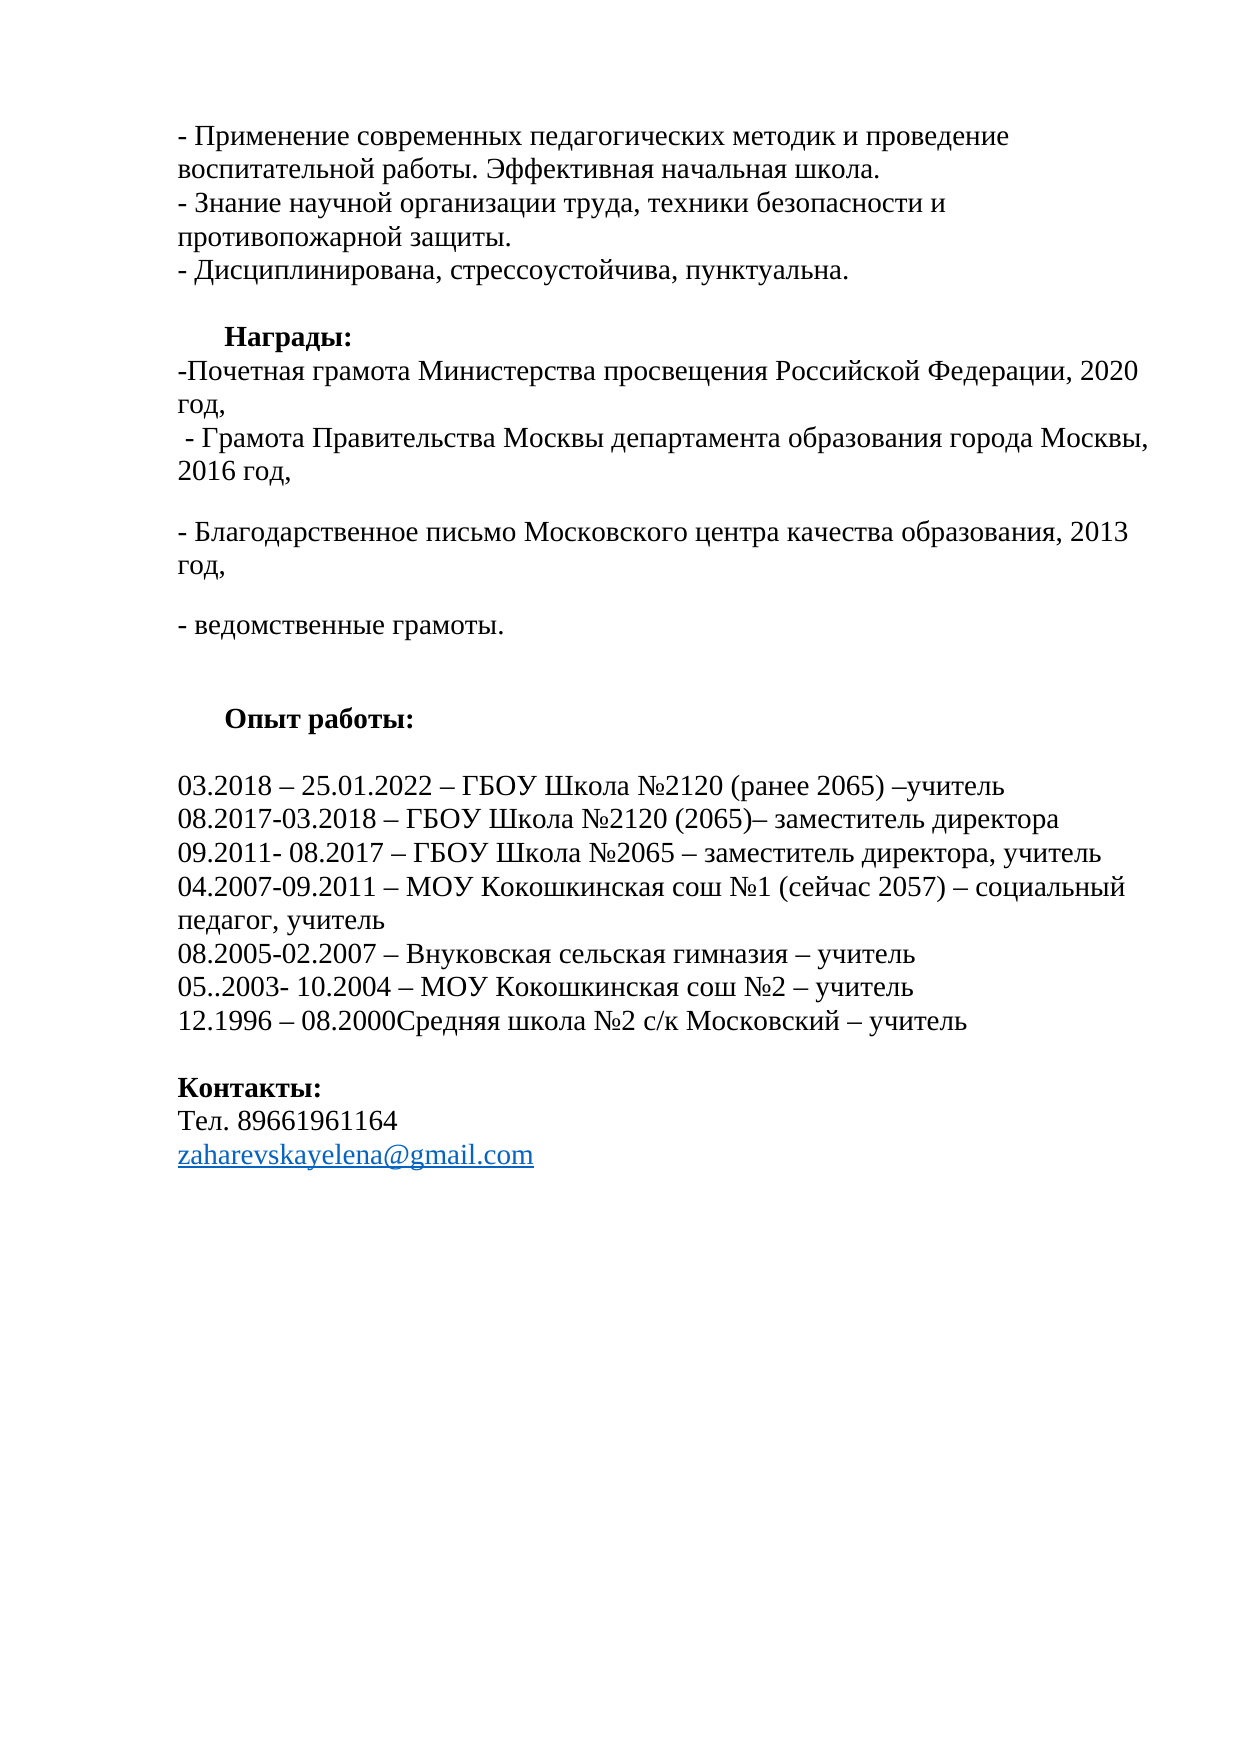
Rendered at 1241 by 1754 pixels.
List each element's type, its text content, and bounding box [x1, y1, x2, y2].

text 04.2007-09.2011 – МОУ Кокошкинская сош №1 (сейчас 2057) – социальный педагог, учитель [177, 869, 1152, 936]
text 09.2011- 08.2017 – ГБОУ Школа №2065 – заместитель директора, учитель [177, 835, 1152, 869]
text 03.2018 – 25.01.2022 – ГБОУ Школа №2120 (ранее 2065) –учитель [177, 768, 1152, 802]
text 08.2017-03.2018 – ГБОУ Школа №2120 (2065)– заместитель директора [177, 802, 1152, 835]
text 12.1996 – 08.2000Средняя школа №2 с/к Московский – учитель [177, 1003, 1152, 1036]
text Тел. 89661961164 [177, 1103, 1152, 1137]
text Опыт работы: [224, 701, 1152, 734]
text - Знание научной организации труда, техники безопасности и противопожарной защиты. [177, 185, 1152, 252]
text 08.2005-02.2007 – Внуковская сельская гимназия – учитель [177, 936, 1152, 969]
text - Применение современных педагогических методик и проведение воспитательной работы. Эффективная начальная школа. [177, 118, 1152, 185]
text - ведомственные грамоты. [177, 607, 1152, 641]
text -Почетная грамота Министерства просвещения Российской Федерации, 2020 год, [177, 353, 1152, 420]
text 05..2003- 10.2004 – МОУ Кокошкинская сош №2 – учитель [177, 969, 1152, 1003]
text - Благодарственное письмо Московского центра качества образования, 2013 год, [177, 514, 1152, 581]
text - Дисциплинирована, стрессоустойчива, пунктуальна. [177, 252, 1152, 286]
text Контакты: [177, 1070, 1152, 1103]
text - Грамота Правительства Москвы департамента образования города Москвы, 2016 год, [177, 420, 1152, 487]
text zaharevskayelena@gmail.com [177, 1137, 1152, 1171]
text Награды: [224, 319, 1152, 353]
